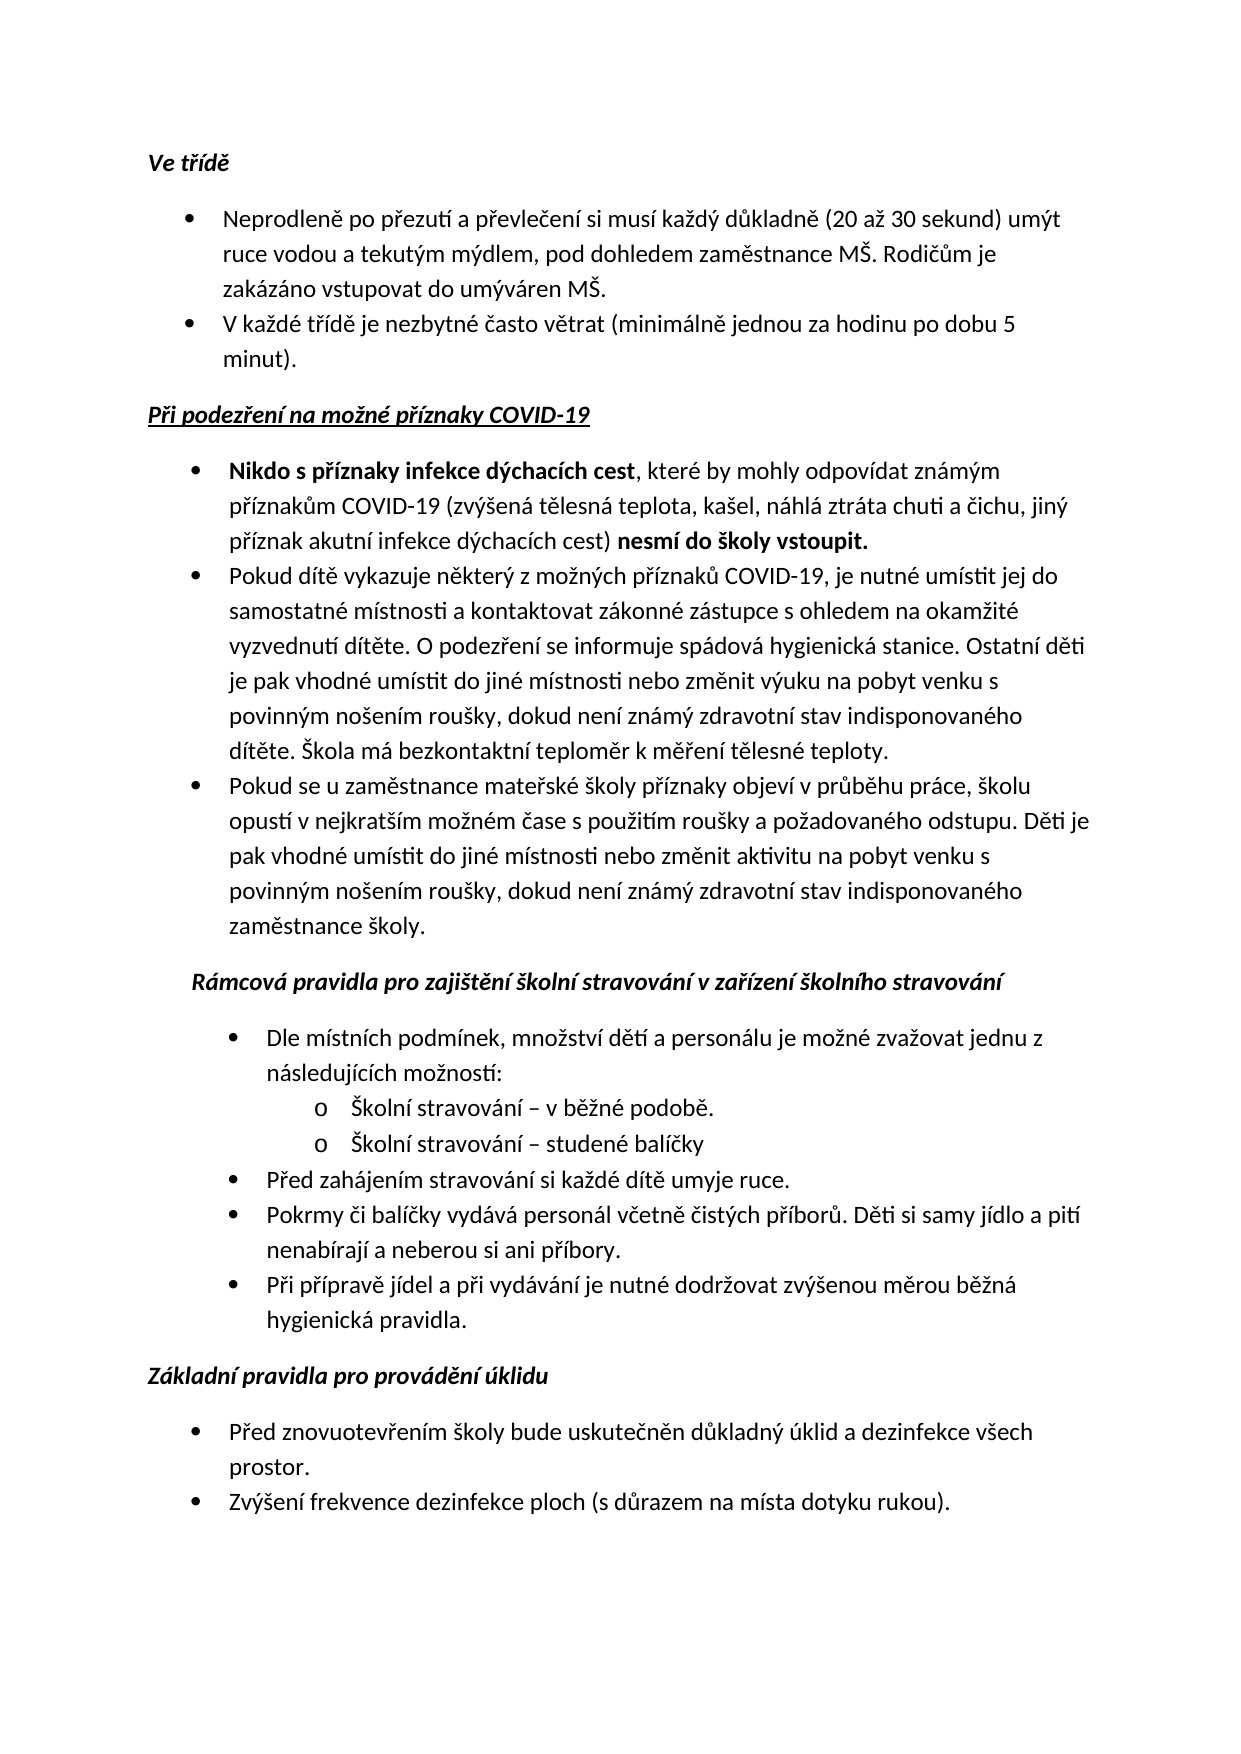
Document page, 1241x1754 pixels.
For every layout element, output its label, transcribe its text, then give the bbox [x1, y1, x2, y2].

list Nikdo s příznaky infekce dýchacích cest, které by mohly odpovídat známým příznakům COVID-19 (zvýšená tělesná teplota, kašel, náhlá ztráta chuti a čichu, jiný příznak akutní infekce dýchacích cest) nesmí do školy vstoupit. [191, 455, 1093, 556]
list Při přípravě jídel a při vydávání je nutné dodržovat zvýšenou měrou běžná hygienická pravidla. [229, 1270, 1093, 1335]
list Pokud se u zaměstnance mateřské školy příznaky objeví v průběhu práce, školu opustí v nejkratším možném čase s použitím roušky a požadovaného odstupu. Děti je pak vhodné umístit do jiné místnosti nebo změnit aktivitu na pobyt venku s povinným nošením roušky, dokud není známý zdravotní stav indisponovaného zaměstnance školy. [191, 770, 1093, 941]
list Pokud dítě vykazuje některý z možných příznaků COVID-19, je nutné umístit jej do samostatné místnosti a kontaktovat zákonné zástupce s ohledem na okamžité vyzvednutí dítěte. O podezření se informuje spádová hygienická stanice. Ostatní děti je pak vhodné umístit do jiné místnosti nebo změnit výuku na pobyt venku s povinným nošením roušky, dokud není známý zdravotní stav indisponovaného dítěte. Škola má bezkontaktní teploměr k měření tělesné teploty. [191, 560, 1093, 766]
list Pokrmy či balíčky vydává personál včetně čistých příborů. Děti si samy jídlo a pití nenabírají a neberou si ani příbory. [229, 1200, 1093, 1265]
list Dle místních podmínek, množství dětí a personálu je možné zvažovat jednu z následujících možností: [229, 1022, 1093, 1087]
list Neprodleně po přezutí a převlečení si musí každý důkladně (20 až 30 sekund) umýt ruce vodou a tekutým mýdlem, pod dohledem zaměstnance MŠ. Rodičům je zakázáno vstupovat do umýváren MŠ. [185, 203, 1093, 304]
list Zvýšení frekvence dezinfekce ploch (s důrazem na místa dotyku rukou). [191, 1486, 1093, 1517]
list Školní stravování – v běžné podobě. [313, 1092, 1093, 1123]
text Ve třídě [148, 148, 1093, 178]
text Rámcová pravidla pro zajištění školní stravování v zařízení školního stravování [191, 966, 1093, 996]
list V každé třídě je nezbytné často větrat (minimálně jednou za hodinu po dobu 5 minut). [185, 308, 1093, 374]
list Před zahájením stravování si každé dítě umyje ruce. [229, 1165, 1093, 1195]
text Základní pravidla pro provádění úklidu [148, 1361, 1093, 1391]
list Školní stravování – studené balíčky [313, 1128, 1093, 1160]
text Při podezření na možné příznaky COVID-19 [148, 399, 1093, 430]
list Před znovuotevřením školy bude uskutečněn důkladný úklid a dezinfekce všech prostor. [191, 1416, 1093, 1482]
